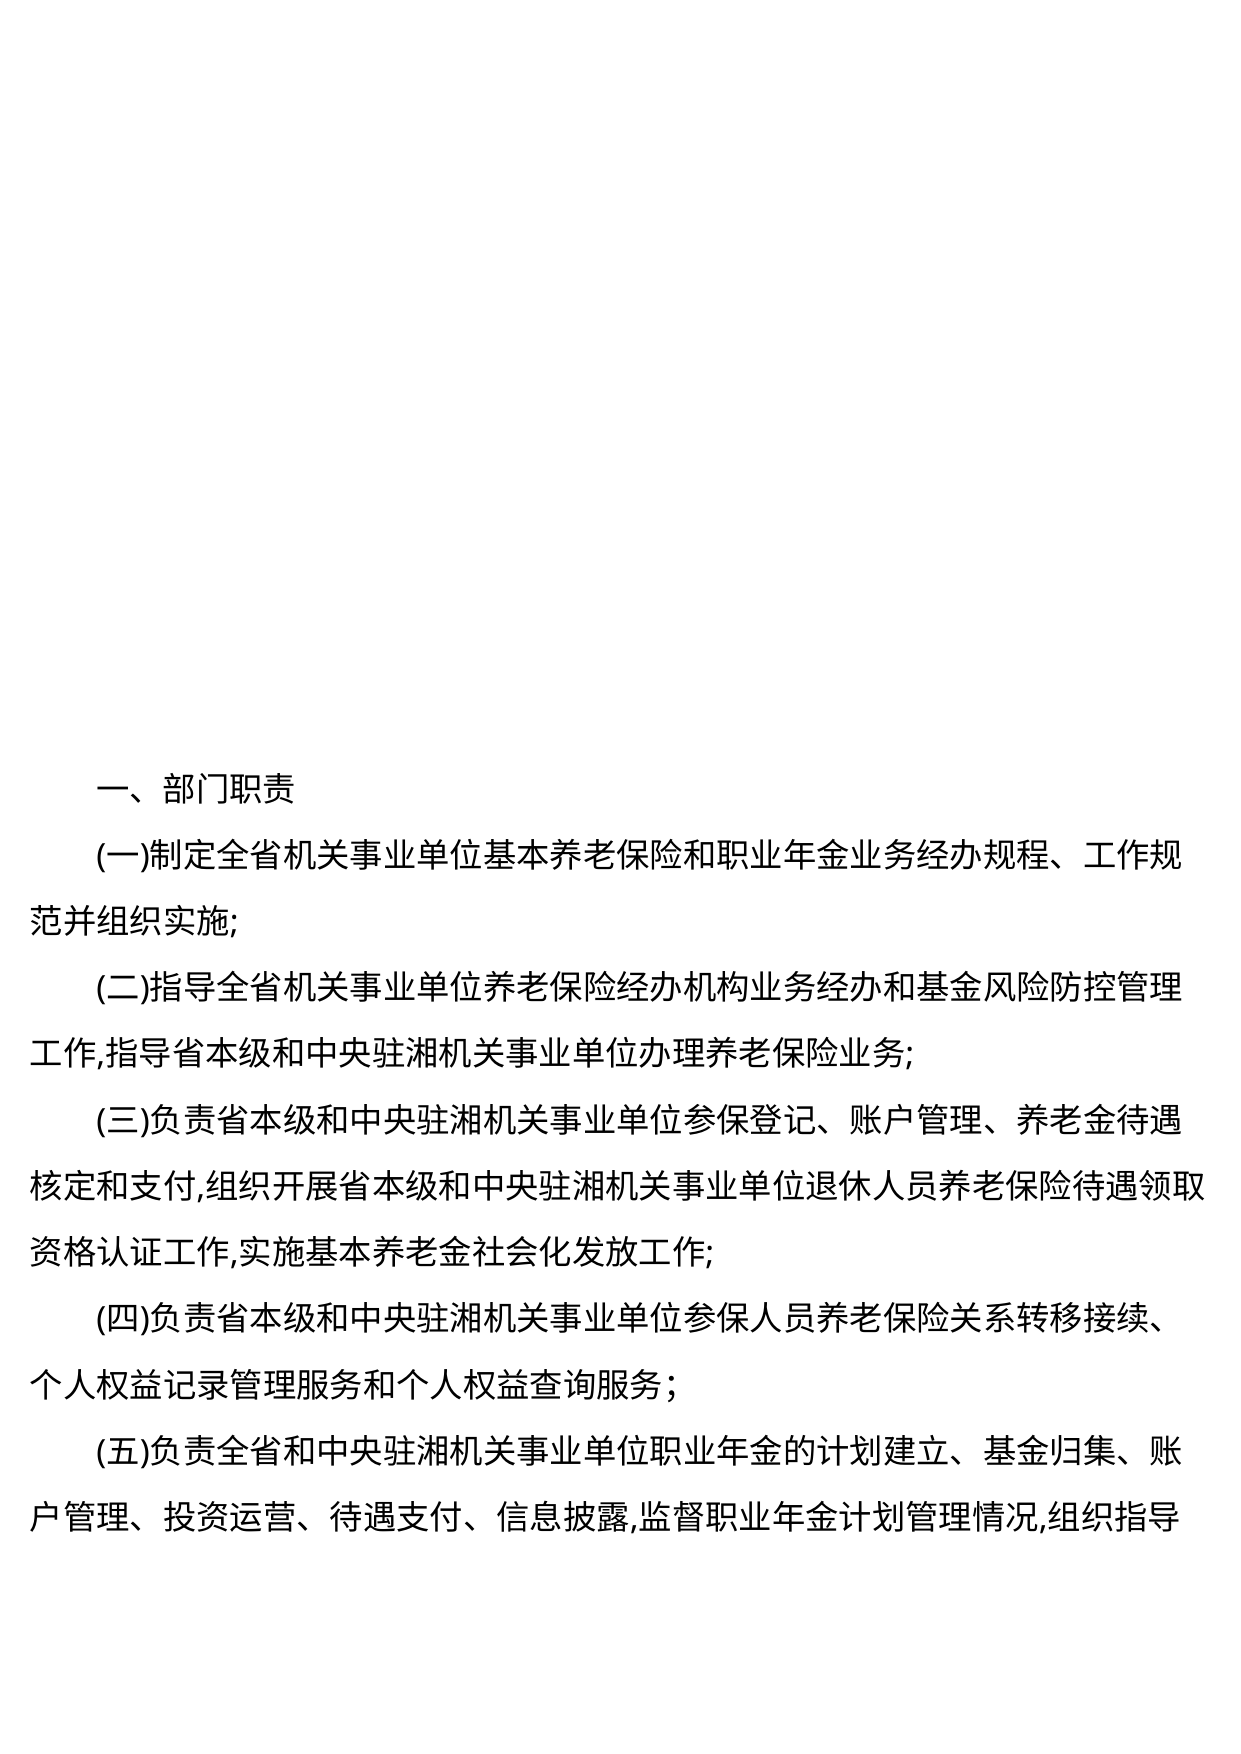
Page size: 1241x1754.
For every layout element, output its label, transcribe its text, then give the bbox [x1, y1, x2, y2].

list (三)负责省本级和中央驻湘机关事业单位参保登记、账户管理、养老金待遇核定和支付,组织开展省本级和中央驻湘机关事业单位退休人员养老保险待遇领取资格认证工作,实施基本养老金社会化发放工作; [29, 1084, 1211, 1283]
list (二)指导全省机关事业单位养老保险经办机构业务经办和基金风险防控管理工作,指导省本级和中央驻湘机关事业单位办理养老保险业务; [29, 952, 1211, 1084]
list 部门职责 [96, 753, 1211, 819]
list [29, 1416, 1211, 1548]
list (四)负责省本级和中央驻湘机关事业单位参保人员养老保险关系转移接续、个人权益记录管理服务和个人权益查询服务； [29, 1283, 1211, 1416]
list (一)制定全省机关事业单位基本养老保险和职业年金业务经办规程、工作规范并组织实施; [29, 819, 1211, 952]
